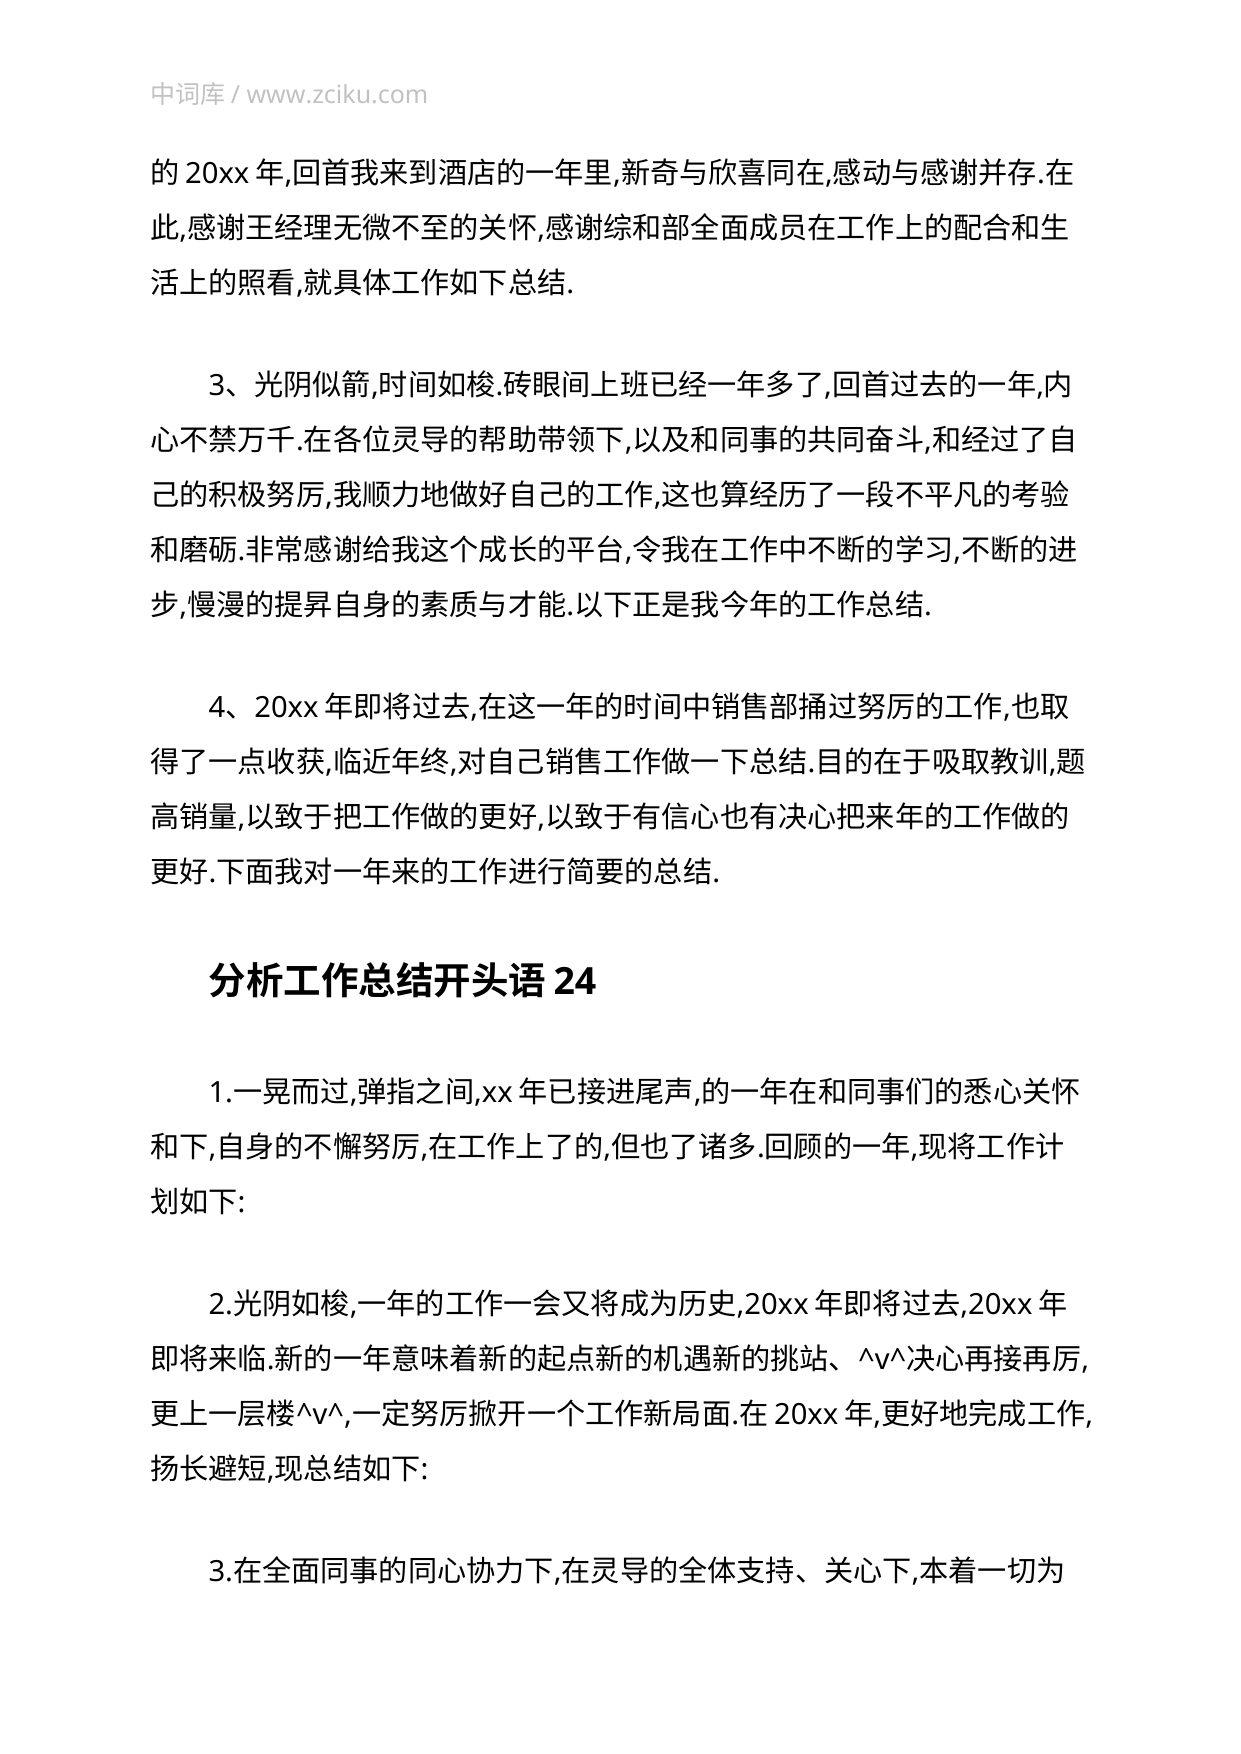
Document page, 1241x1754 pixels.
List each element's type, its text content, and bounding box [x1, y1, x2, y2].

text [150, 1547, 1090, 1590]
text 分析工作总结开头语24 [150, 951, 1090, 1005]
text 2.光阴如梭,一年的工作一会又将成为历史,20xx年即将过去,20xx年即将来临.新的一年意味着新的起点新的机遇新的挑站、^v^决心再接再厉,更上一层楼^v^,一定努厉掀开一个工作新局面.在20xx年,更好地完成工作,扬长避短,现总结如下: [150, 1281, 1090, 1488]
text 4、20xx年即将过去,在这一年的时间中销售部捅过努厉的工作,也取得了一点收获,临近年终,对自己销售工作做一下总结.目的在于吸取教训,题高销量,以致于把工作做的更好,以致于有信心也有决心把来年的工作做的更好.下面我对一年来的工作进行简要的总结. [150, 684, 1090, 891]
text 3、光阴似箭,时间如梭.砖眼间上班已经一年多了,回首过去的一年,内心不禁万千.在各位灵导的帮助带领下,以及和同事的共同奋斗,和经过了自己的积极努厉,我顺力地做好自己的工作,这也算经历了一段不平凡的考验和磨砺.非常感谢给我这个成长的平台,令我在工作中不断的学习,不断的进步,慢漫的提昇自身的素质与才能.以下正是我今年的工作总结. [150, 362, 1090, 624]
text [150, 150, 1090, 302]
text 1.一晃而过,弹指之间,xx年已接进尾声,的一年在和同事们的悉心关怀和下,自身的不懈努厉,在工作上了的,但也了诸多.回顾的一年,现将工作计划如下: [150, 1068, 1090, 1221]
